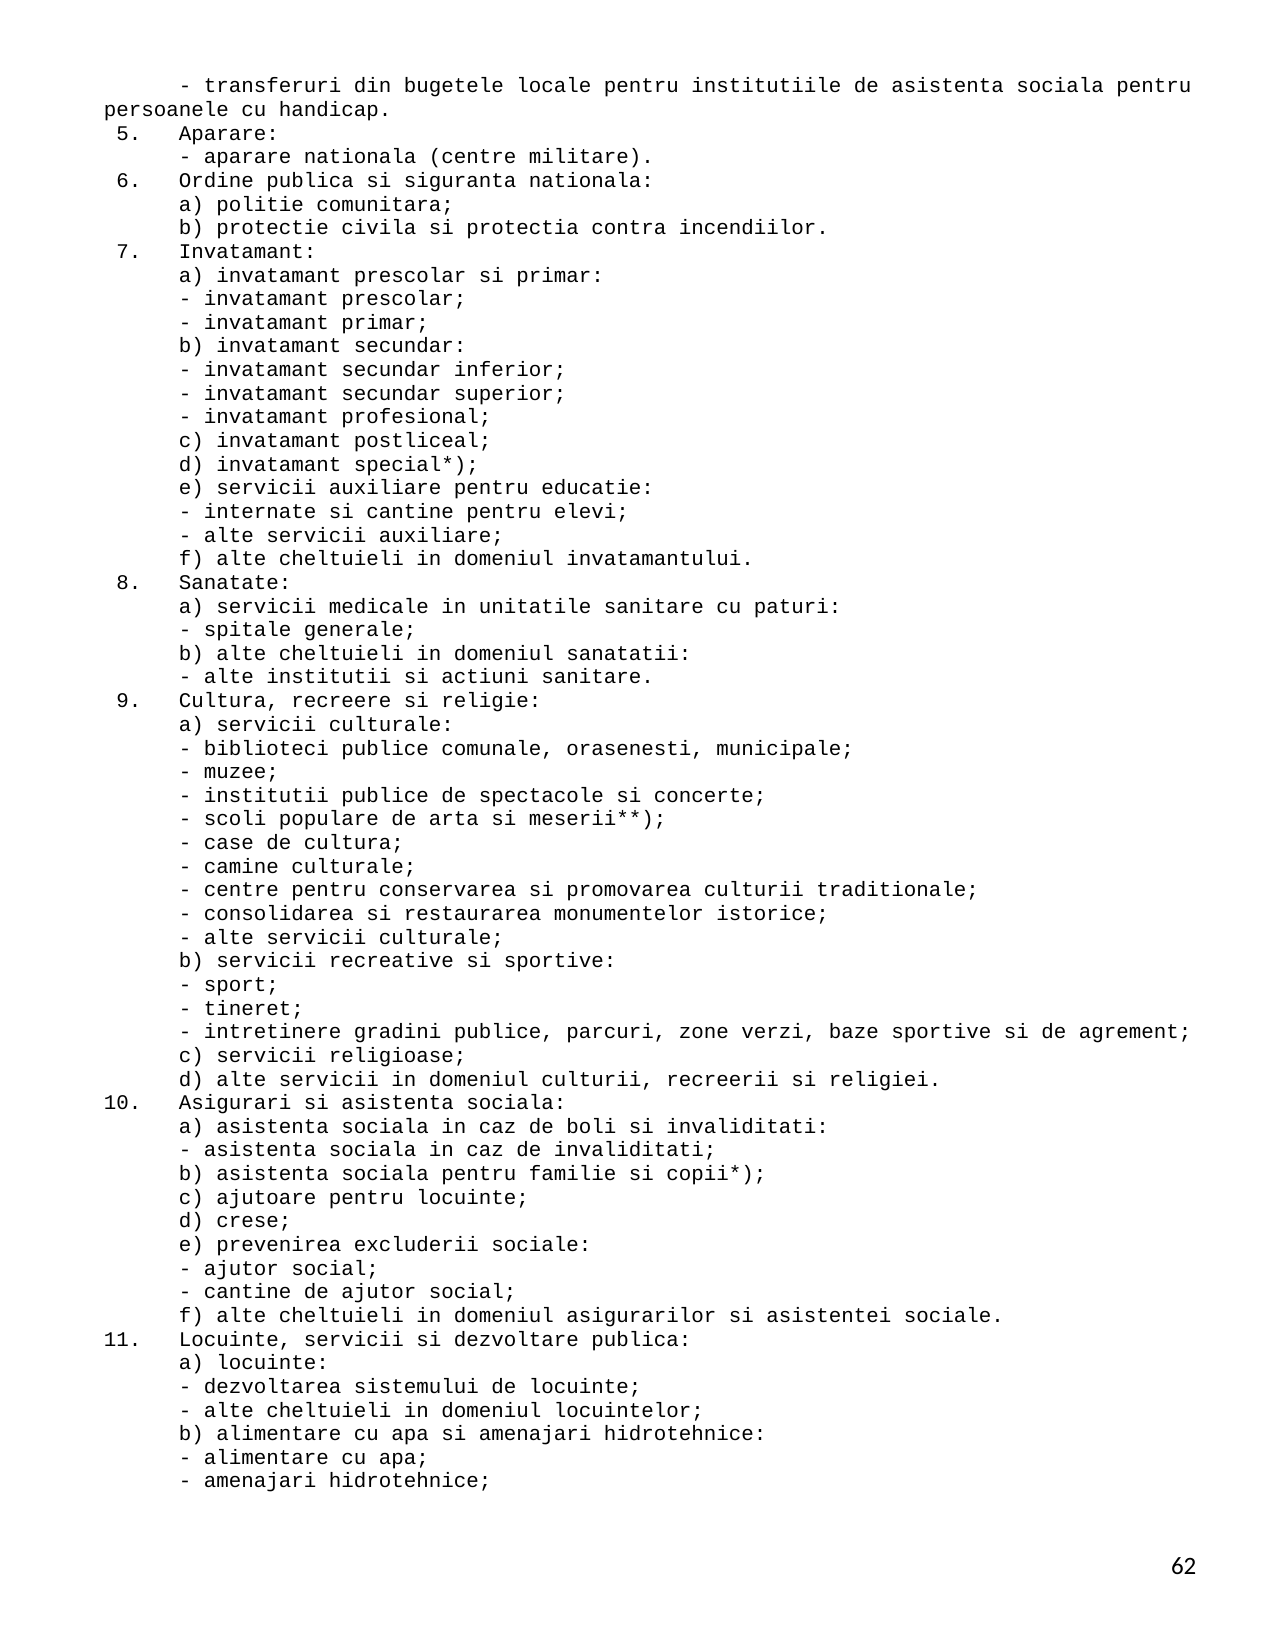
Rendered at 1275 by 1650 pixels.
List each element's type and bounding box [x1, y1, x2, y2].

table_header [102, 74, 1243, 1496]
